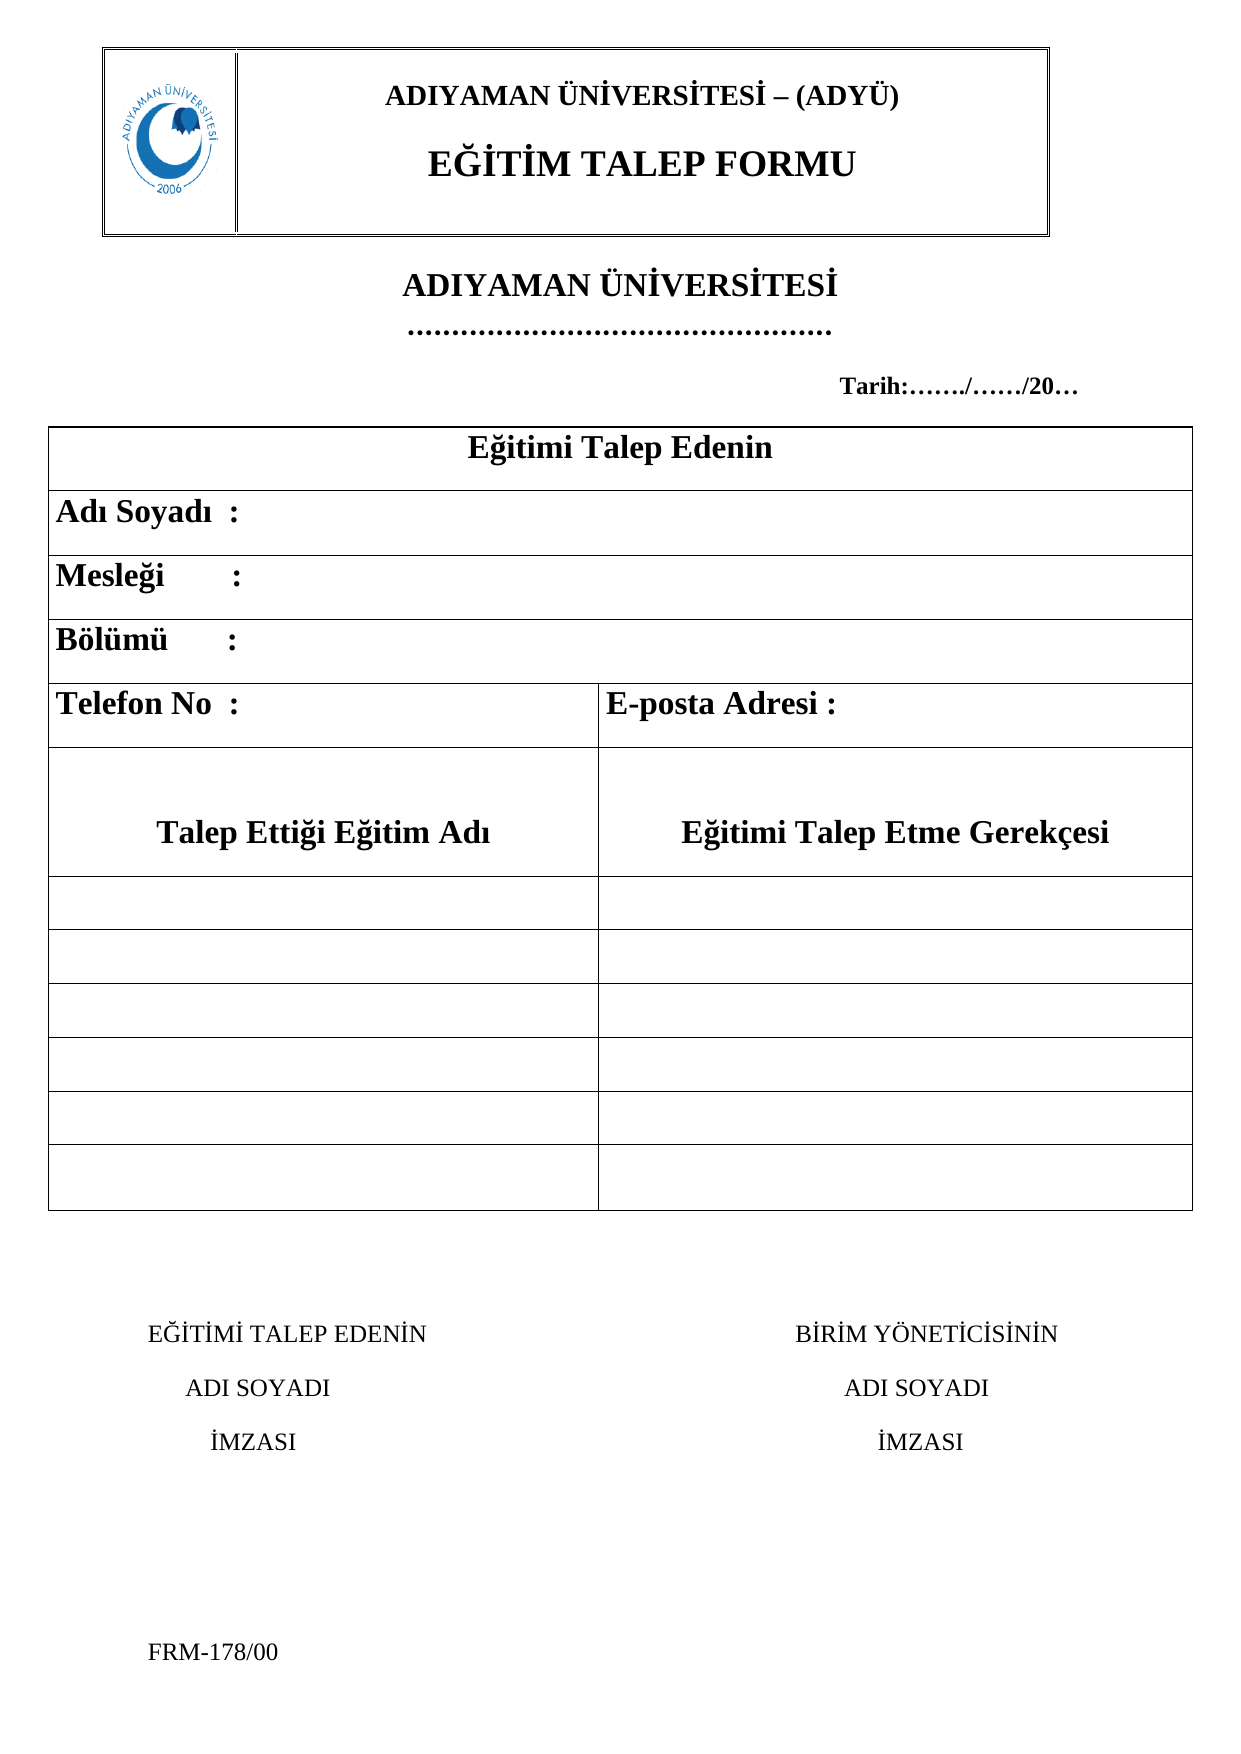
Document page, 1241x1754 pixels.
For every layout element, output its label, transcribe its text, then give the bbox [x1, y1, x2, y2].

picture [112, 71, 228, 206]
text ................................................ [148, 303, 1093, 344]
table_cell [599, 1038, 1192, 1091]
table_cell E-posta Adresi : [599, 684, 1192, 747]
text EĞİTİMİ TALEP EDENİN BİRİM YÖNETİCİSİNİN [148, 1319, 1093, 1348]
table_cell Bölümü : [49, 620, 1192, 683]
table_cell [49, 1038, 598, 1091]
table_header Eğitimi Talep Edenin [49, 428, 1192, 490]
table_cell [599, 1145, 1192, 1210]
table_cell Telefon No : [49, 684, 598, 747]
table_cell Eğitimi Talep Etme Gerekçesi [599, 748, 1192, 876]
table_cell [599, 930, 1192, 983]
table_cell [49, 877, 598, 929]
subtitle ADIYAMAN ÜNİVERSİTESİ [148, 265, 1093, 303]
table_cell [599, 1092, 1192, 1144]
table_cell [49, 930, 598, 983]
table_cell [49, 1092, 598, 1144]
table_cell [49, 984, 598, 1037]
text İMZASI İMZASI [148, 1427, 1093, 1455]
table_cell Adı Soyadı : [49, 491, 1192, 554]
table_cell [599, 984, 1192, 1037]
table_cell [599, 877, 1192, 929]
table_cell [49, 1145, 598, 1210]
table_cell Mesleği : [49, 556, 1192, 618]
table_cell Talep Ettiği Eğitim Adı [49, 748, 598, 876]
text ADI SOYADI ADI SOYADI [148, 1373, 1093, 1401]
text Tarih:……./……/20… [148, 371, 1093, 399]
